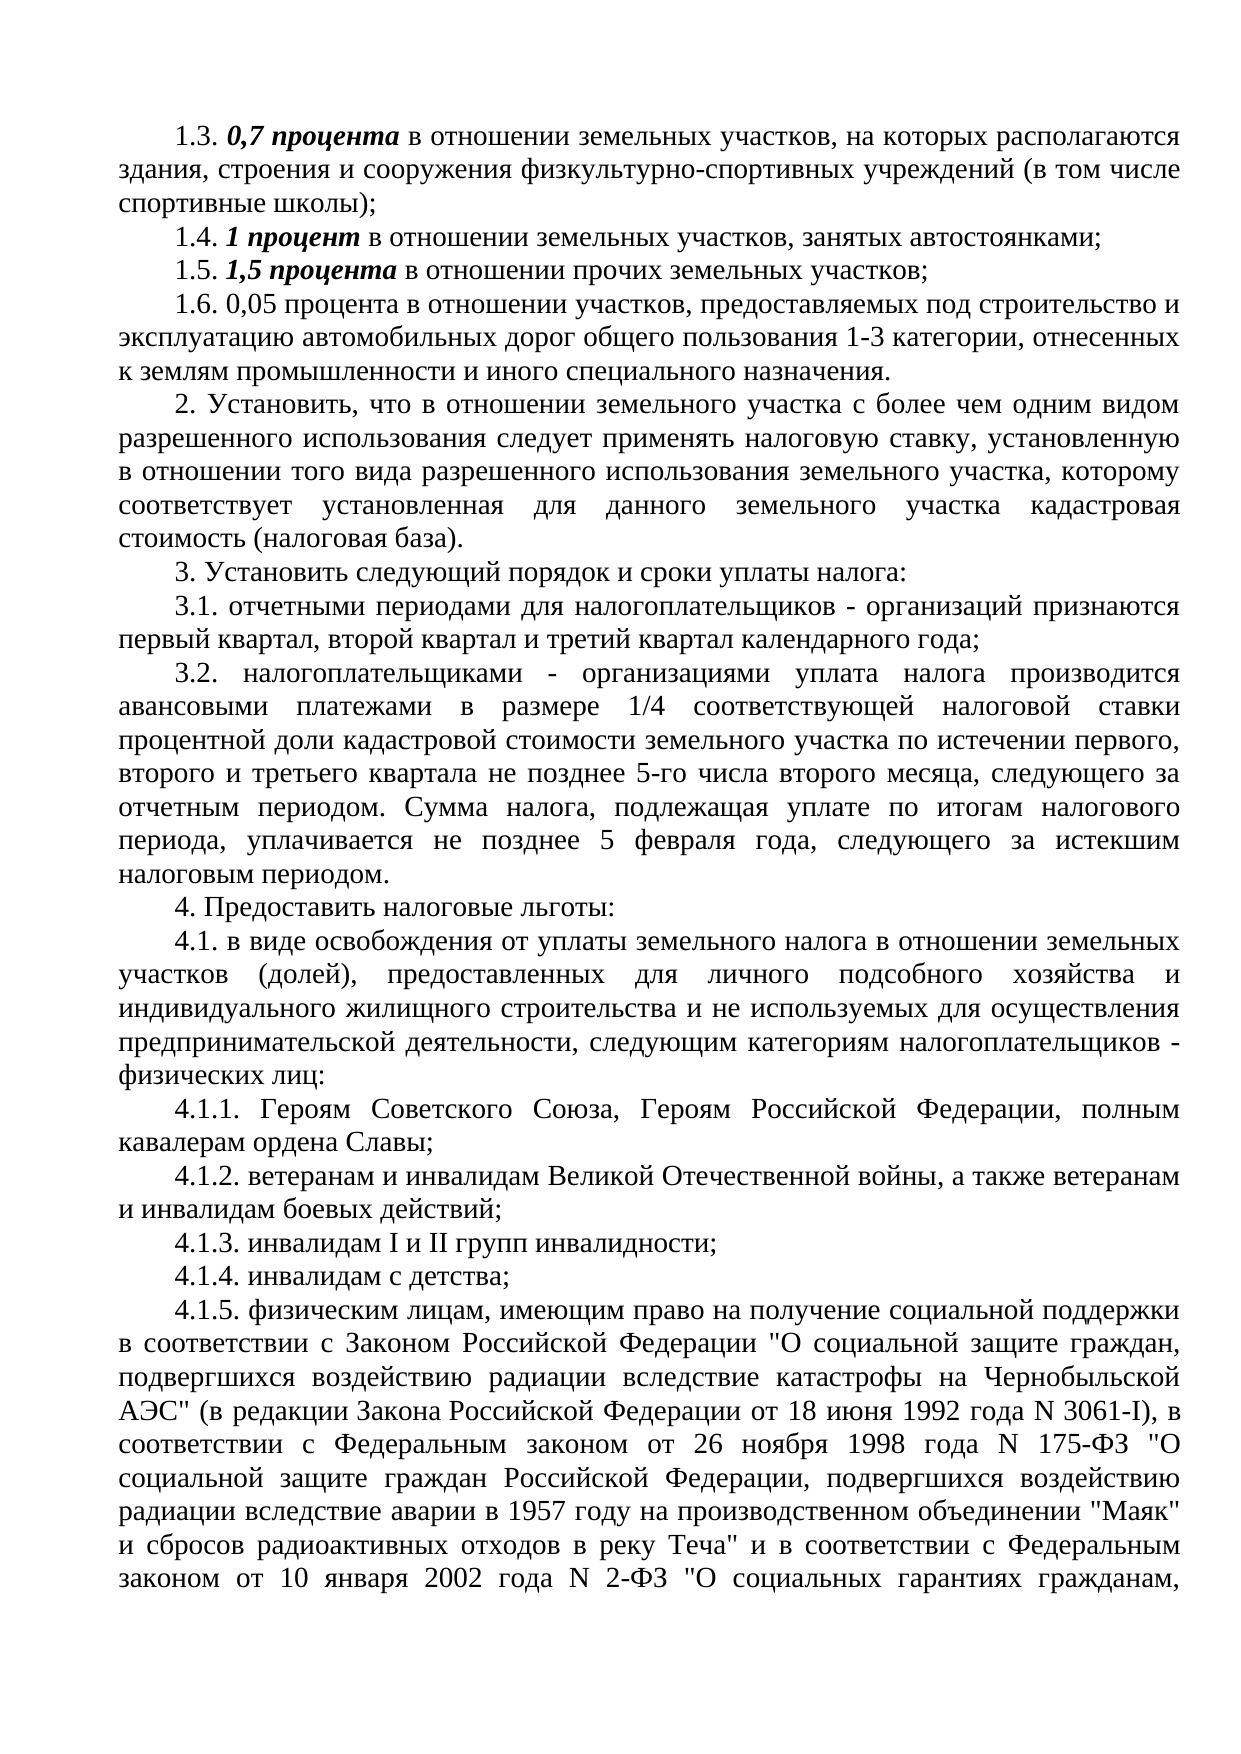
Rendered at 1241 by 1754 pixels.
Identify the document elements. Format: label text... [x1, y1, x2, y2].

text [118, 1292, 1181, 1594]
text 3.1. отчетными периодами для налогоплательщиков - организаций признаются первый квартал, второй квартал и третий квартал календарного года; [118, 588, 1181, 655]
text 1.5. 1,5 процента в отношении прочих земельных участков; [118, 252, 1181, 286]
text 4.1.4. инвалидам с детства; [118, 1258, 1181, 1292]
text 2. Установить, что в отношении земельного участка с более чем одним видом разрешенного использования следует применять налоговую ставку, установленную в отношении того вида разрешенного использования земельного участка, которому соответствует установленная для данного земельного участка кадастровая стоимость (налоговая база). [118, 386, 1181, 554]
text 4.1. в виде освобождения от уплаты земельного налога в отношении земельных участков (долей), предоставленных для личного подсобного хозяйства и индивидуального жилищного строительства и не используемых для осуществления предпринимательской деятельности, следующим категориям налогоплательщиков - физических лиц: [118, 923, 1181, 1091]
text 4.1.3. инвалидам I и II групп инвалидности; [118, 1225, 1181, 1258]
text 4.1.2. ветеранам и инвалидам Великой Отечественной войны, а также ветеранам и инвалидам боевых действий; [118, 1158, 1181, 1225]
text 4. Предоставить налоговые льготы: [118, 889, 1181, 923]
text 3.2. налогоплательщиками - организациями уплата налога производится авансовыми платежами в размере 1/4 соответствующей налоговой ставки процентной доли кадастровой стоимости земельного участка по истечении первого, второго и третьего квартала не позднее 5-го числа второго месяца, следующего за отчетным периодом. Сумма налога, подлежащая уплате по итогам налогового периода, уплачивается не позднее 5 февраля года, следующего за истекшим налоговым периодом. [118, 655, 1181, 889]
text 1.4. 1 процент в отношении земельных участков, занятых автостоянками; [118, 219, 1181, 252]
text 1.3. 0,7 процента в отношении земельных участков, на которых располагаются здания, строения и сооружения физкультурно-спортивных учреждений (в том числе спортивные школы); [118, 118, 1181, 219]
text 3. Установить следующий порядок и сроки уплаты налога: [118, 554, 1181, 588]
text 1.6. 0,05 процента в отношении участков, предоставляемых под строительство и эксплуатацию автомобильных дорог общего пользования 1-3 категории, отнесенных к землям промышленности и иного специального назначения. [118, 286, 1181, 386]
text 4.1.1. Героям Советского Союза, Героям Российской Федерации, полным кавалерам ордена Славы; [118, 1091, 1181, 1158]
